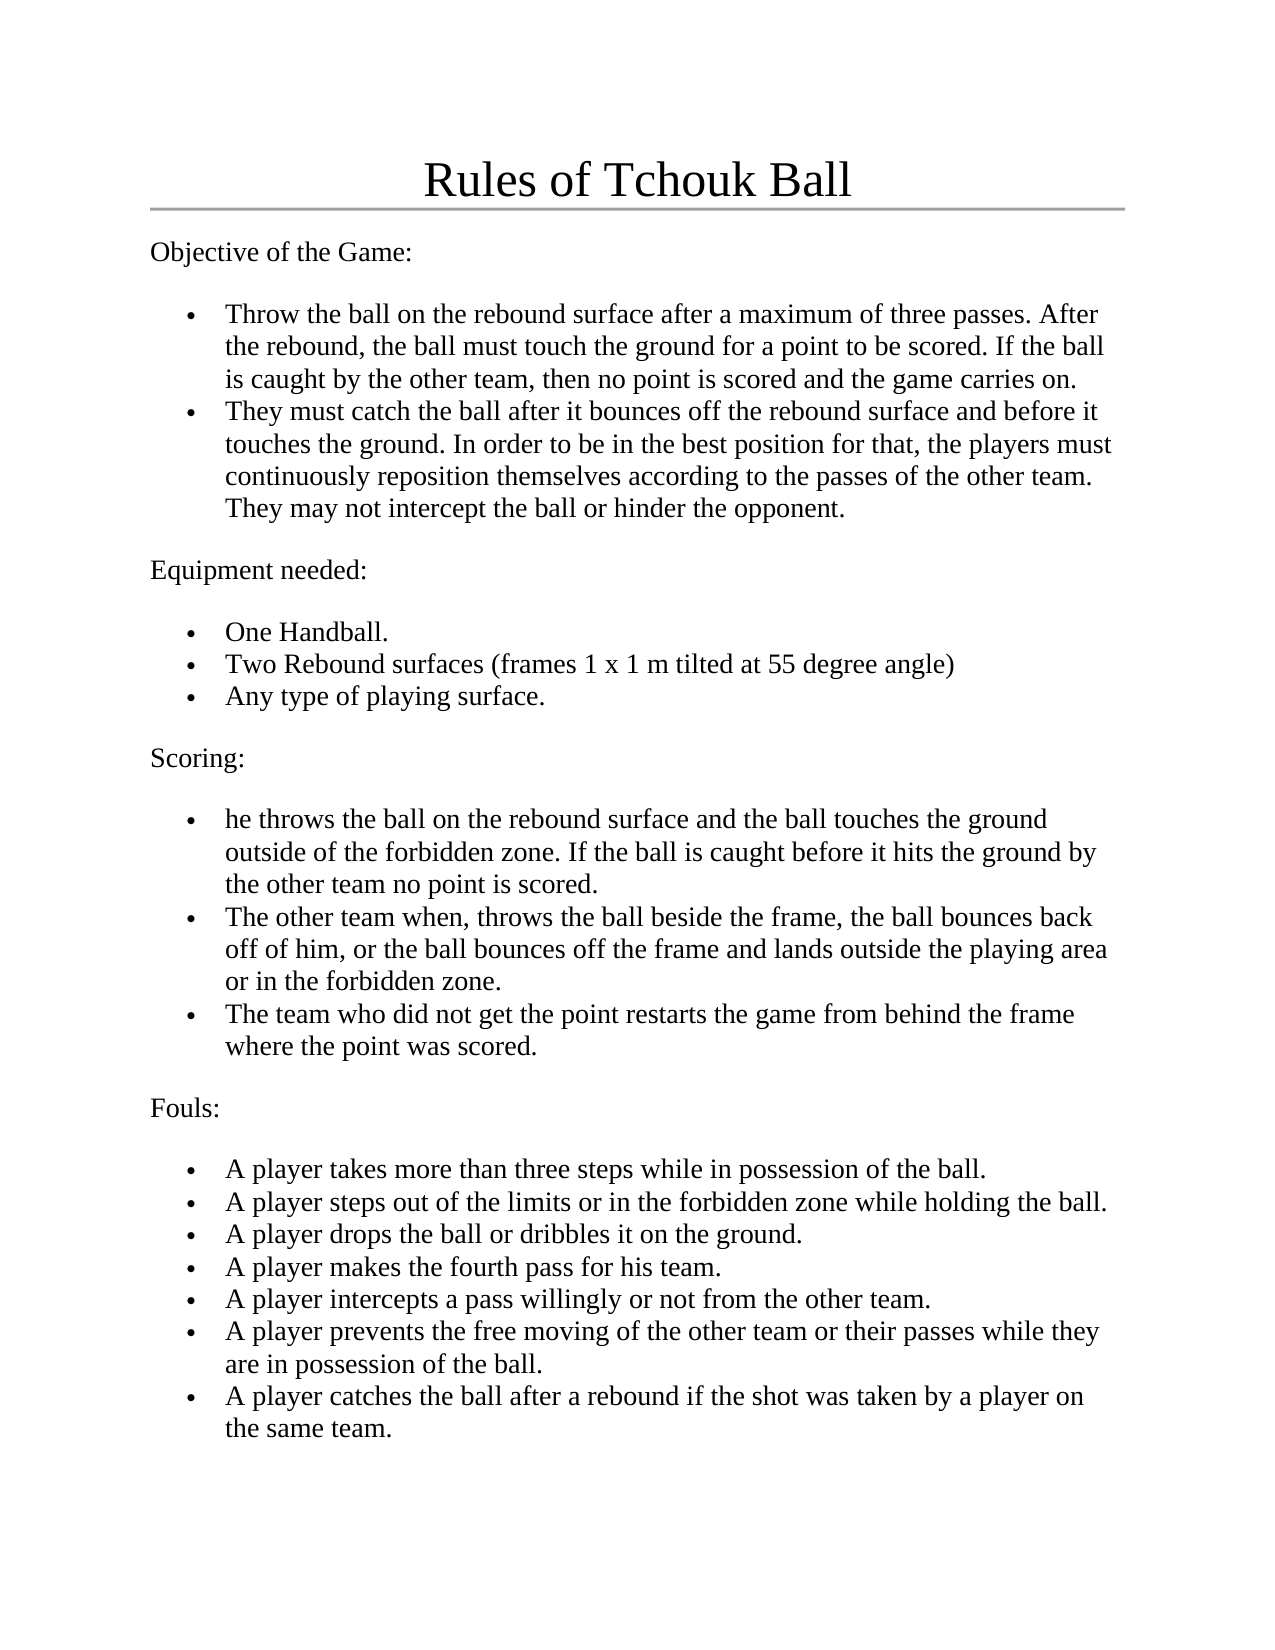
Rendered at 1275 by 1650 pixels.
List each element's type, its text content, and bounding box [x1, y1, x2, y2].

text Equipment needed: [150, 553, 1125, 585]
list They must catch the ball after it bounces off the rebound surface and before it touches the ground. In order to be in the best position for that, the players must continuously reposition themselves according to the passes of the other team. They may not intercept the ball or hinder the opponent. [187, 394, 1125, 524]
list A player steps out of the limits or in the forbidden zone while holding the ball. [187, 1185, 1125, 1217]
list The team who did not get the point restarts the game from behind the frame where the point was scored. [187, 997, 1125, 1062]
list A player drops the ball or dribbles it on the ground. [187, 1217, 1125, 1249]
list A player prevents the free moving of the other team or their passes while they are in possession of the ball. [187, 1314, 1125, 1379]
list A player intercepts a pass willingly or not from the other team. [187, 1282, 1125, 1314]
list A player makes the fourth pass for his team. [187, 1249, 1125, 1282]
list Throw the ball on the rebound surface after a maximum of three passes. After the rebound, the ball must touch the ground for a point to be scored. If the ball is caught by the other team, then no point is scored and the game carries on. [187, 297, 1125, 394]
text Objective of the Game: [150, 236, 1125, 268]
list he throws the ball on the rebound surface and the ball touches the ground outside of the forbidden zone. If the ball is caught before it hits the ground by the other team no point is scored. [187, 802, 1125, 900]
text Fouls: [150, 1091, 1125, 1123]
list A player catches the ball after a rebound if the shot was taken by a player on the same team. [187, 1379, 1125, 1444]
list The other team when, throws the ball beside the frame, the ball bounces back off of him, or the ball bounces off the frame and lands outside the playing area or in the forbidden zone. [187, 900, 1125, 997]
text Scoring: [150, 741, 1125, 773]
list Two Rebound surfaces (frames 1 x 1 m tilted at 55 degree angle) [187, 647, 1125, 679]
list Any type of playing surface. [187, 679, 1125, 712]
text Rules of Tchouk Ball [150, 150, 1125, 207]
list A player takes more than three steps while in possession of the ball. [187, 1152, 1125, 1185]
list One Handball. [187, 614, 1125, 647]
